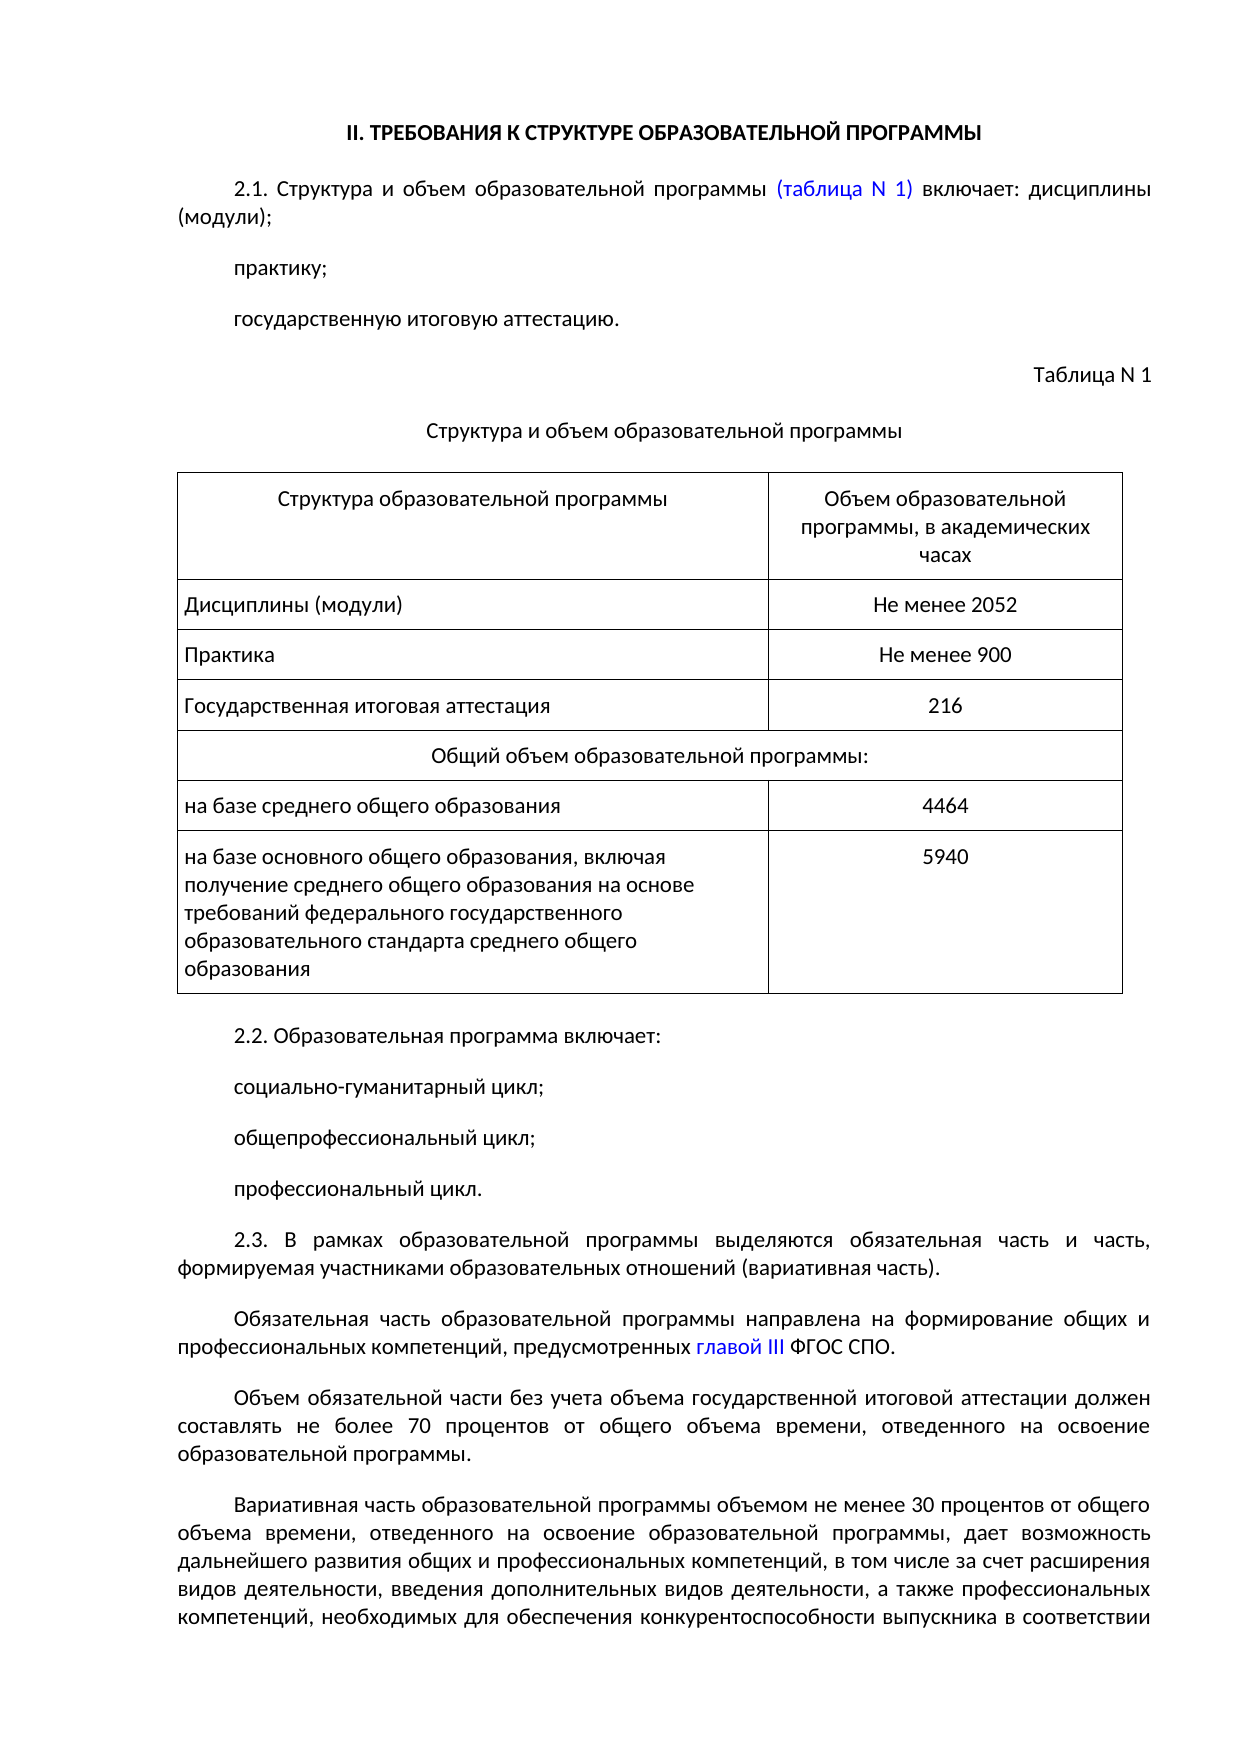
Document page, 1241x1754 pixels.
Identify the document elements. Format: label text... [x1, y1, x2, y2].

text практику; [177, 253, 1152, 281]
table_cell Не менее 900 [769, 630, 1122, 679]
table_header Объем образовательной программы, в академических часах [769, 473, 1122, 578]
text 2.3. В рамках образовательной программы выделяются обязательная часть и часть, формируемая участниками образовательных отношений (вариативная часть). [177, 1225, 1152, 1281]
table_cell 216 [769, 680, 1122, 729]
table_cell 5940 [769, 831, 1122, 992]
text Структура и объем образовательной программы [177, 416, 1152, 444]
text общепрофессиональный цикл; [177, 1123, 1152, 1151]
table_header Структура образовательной программы [178, 473, 768, 578]
title II. ТРЕБОВАНИЯ К СТРУКТУРЕ ОБРАЗОВАТЕЛЬНОЙ ПРОГРАММЫ [177, 118, 1152, 146]
text Таблица N 1 [177, 360, 1152, 388]
table_cell 4464 [769, 781, 1122, 830]
table_cell на базе среднего общего образования [178, 781, 768, 830]
text Объем обязательной части без учета объема государственной итоговой аттестации должен составлять не более 70 процентов от общего объема времени, отведенного на освоение образовательной программы. [177, 1383, 1152, 1467]
text Обязательная часть образовательной программы направлена на формирование общих и профессиональных компетенций, предусмотренных главой III ФГОС СПО. [177, 1304, 1152, 1360]
table_cell Государственная итоговая аттестация [178, 680, 768, 729]
text 2.1. Структура и объем образовательной программы (таблица N 1) включает: дисциплины (модули); [177, 174, 1152, 230]
table_cell на базе основного общего образования, включая получение среднего общего образования на основе требований федерального государственного образовательного стандарта среднего общего образования [178, 831, 768, 992]
table_cell Дисциплины (модули) [178, 580, 768, 629]
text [177, 1490, 1152, 1630]
text 2.2. Образовательная программа включает: [177, 1022, 1152, 1049]
text государственную итоговую аттестацию. [177, 304, 1152, 332]
text социально-гуманитарный цикл; [177, 1072, 1152, 1101]
table_cell Не менее 2052 [769, 580, 1122, 629]
table_cell Практика [178, 630, 768, 679]
table_cell Общий объем образовательной программы: [178, 731, 1122, 780]
text профессиональный цикл. [177, 1174, 1152, 1202]
